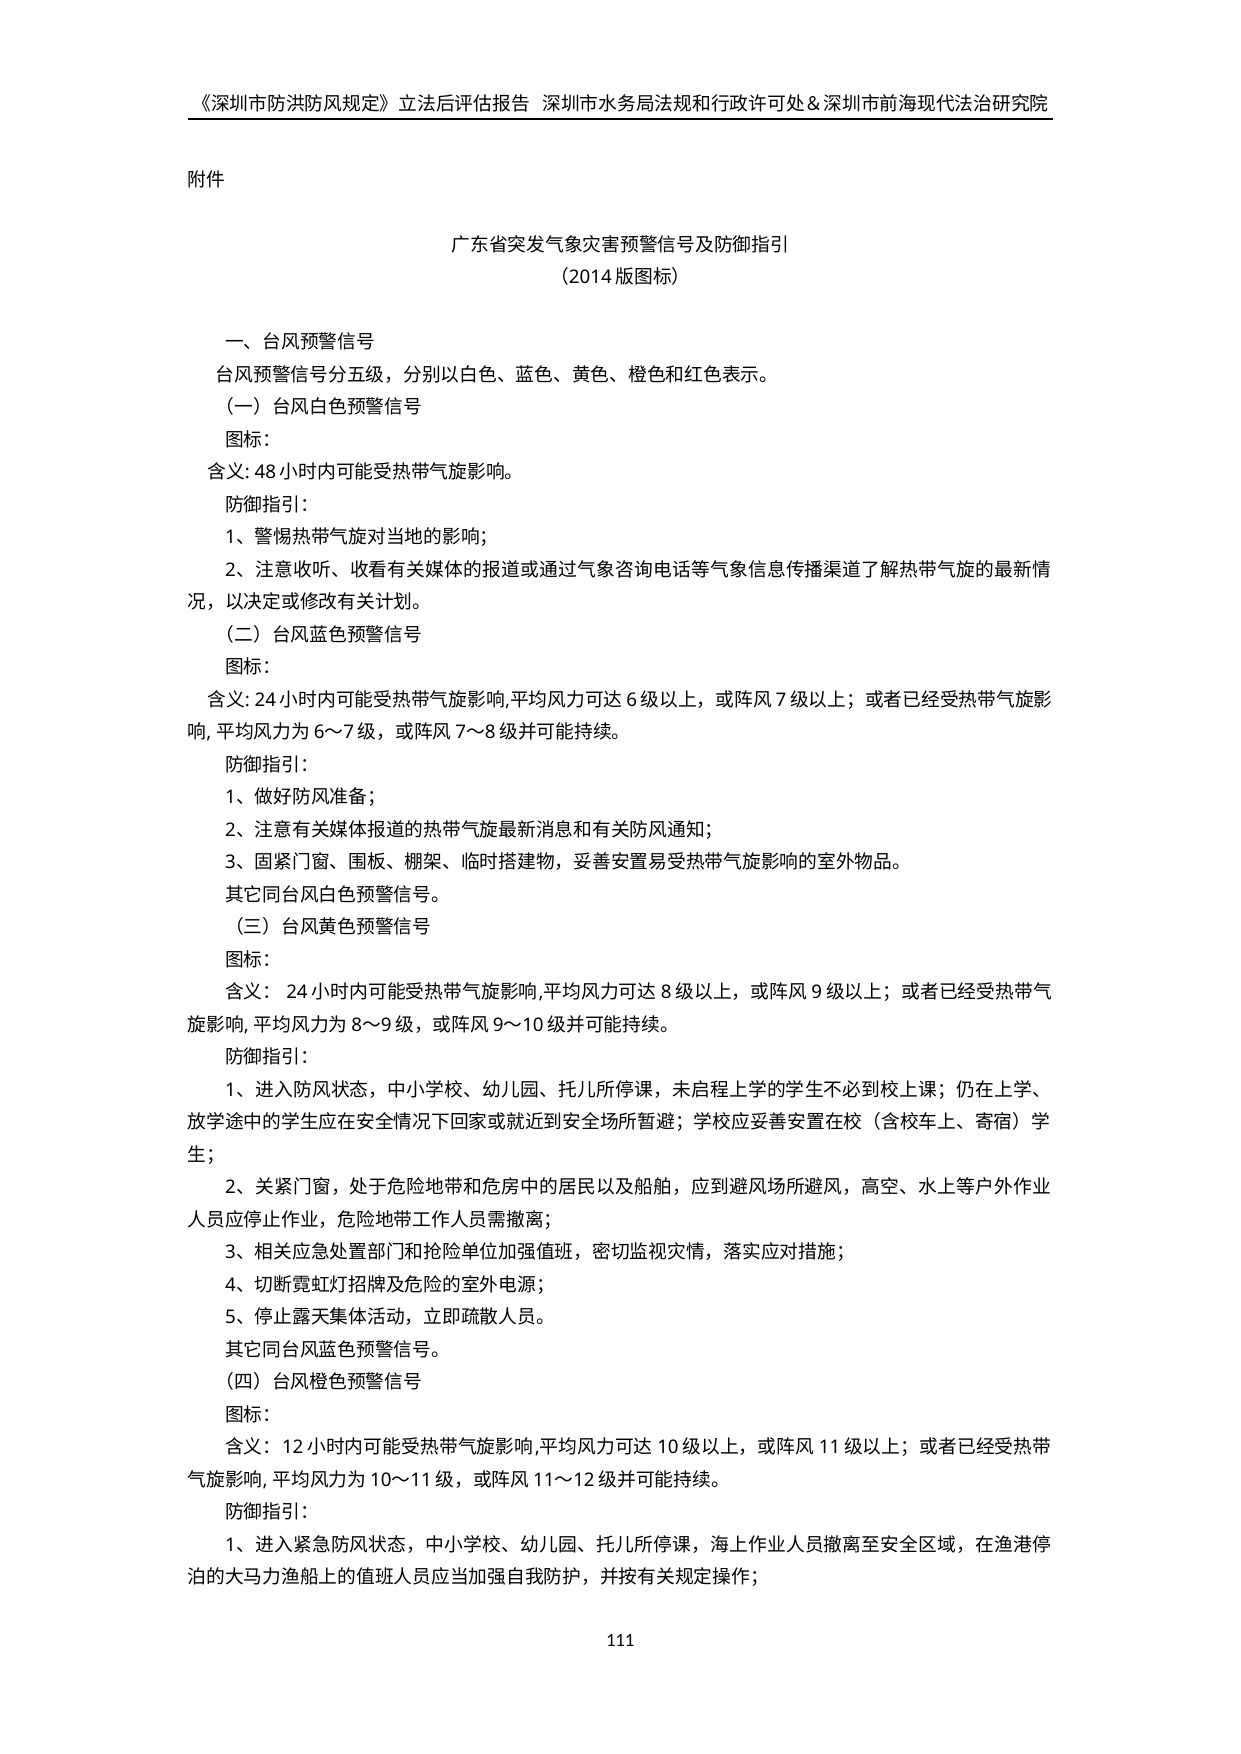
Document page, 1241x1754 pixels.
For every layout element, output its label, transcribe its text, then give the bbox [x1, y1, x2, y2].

text 1、做好防风准备； [187, 779, 1053, 812]
text （三）台风黄色预警信号 [187, 909, 1053, 942]
text 其它同台风蓝色预警信号。 [187, 1332, 1053, 1364]
text 1、进入防风状态，中小学校、幼儿园、托儿所停课，未启程上学的学生不必到校上课；仍在上学、放学途中的学生应在安全情况下回家或就近到安全场所暂避；学校应妥善安置在校（含校车上、寄宿）学生； [187, 1072, 1053, 1169]
text 1、警惕热带气旋对当地的影响； [187, 519, 1053, 552]
text 2、关紧门窗，处于危险地带和危房中的居民以及船舶，应到避风场所避风，高空、水上等户外作业人员应停止作业，危险地带工作人员需撤离； [187, 1169, 1053, 1234]
text （二）台风蓝色预警信号 [187, 617, 1053, 649]
text 图标： [187, 942, 1053, 974]
text 图标： [187, 1397, 1053, 1429]
text 3、相关应急处置部门和抢险单位加强值班，密切监视灾情，落实应对措施； [187, 1234, 1053, 1267]
text 防御指引： [187, 1039, 1053, 1072]
text （四）台风橙色预警信号 [187, 1364, 1053, 1397]
text 其它同台风白色预警信号。 [187, 877, 1053, 909]
text 含义：12小时内可能受热带气旋影响,平均风力可达10级以上，或阵风11级以上；或者已经受热带气旋影响, 平均风力为10～11级，或阵风11～12级并可能持续。 [187, 1429, 1053, 1494]
text 附件 [187, 162, 1053, 194]
text 2、注意有关媒体报道的热带气旋最新消息和有关防风通知； [187, 812, 1053, 844]
text 防御指引： [187, 747, 1053, 779]
text 含义: 48小时内可能受热带气旋影响。 [187, 454, 1053, 487]
text 防御指引： [187, 1494, 1053, 1527]
text 一、台风预警信号 [187, 324, 1053, 357]
text （2014版图标） [187, 259, 1053, 292]
text 4、切断霓虹灯招牌及危险的室外电源； [187, 1267, 1053, 1299]
text 5、停止露天集体活动，立即疏散人员。 [187, 1299, 1053, 1332]
text 图标： [187, 649, 1053, 682]
text （一）台风白色预警信号 [187, 389, 1053, 422]
text 1、进入紧急防风状态，中小学校、幼儿园、托儿所停课，海上作业人员撤离至安全区域，在渔港停泊的大马力渔船上的值班人员应当加强自我防护，并按有关规定操作； [187, 1527, 1053, 1592]
text 防御指引： [187, 487, 1053, 519]
text 3、固紧门窗、围板、棚架、临时搭建物，妥善安置易受热带气旋影响的室外物品。 [187, 844, 1053, 877]
text 广东省突发气象灾害预警信号及防御指引 [187, 227, 1053, 259]
text 2、注意收听、收看有关媒体的报道或通过气象咨询电话等气象信息传播渠道了解热带气旋的最新情况，以决定或修改有关计划。 [187, 552, 1053, 617]
text 含义： 24小时内可能受热带气旋影响,平均风力可达8级以上，或阵风9级以上；或者已经受热带气旋影响, 平均风力为8～9级，或阵风9～10级并可能持续。 [187, 974, 1053, 1039]
text 台风预警信号分五级，分别以白色、蓝色、黄色、橙色和红色表示。 [187, 357, 1053, 389]
text 图标： [187, 422, 1053, 454]
text 含义: 24小时内可能受热带气旋影响,平均风力可达6级以上，或阵风7级以上；或者已经受热带气旋影响, 平均风力为6～7级，或阵风7～8级并可能持续。 [187, 682, 1053, 747]
